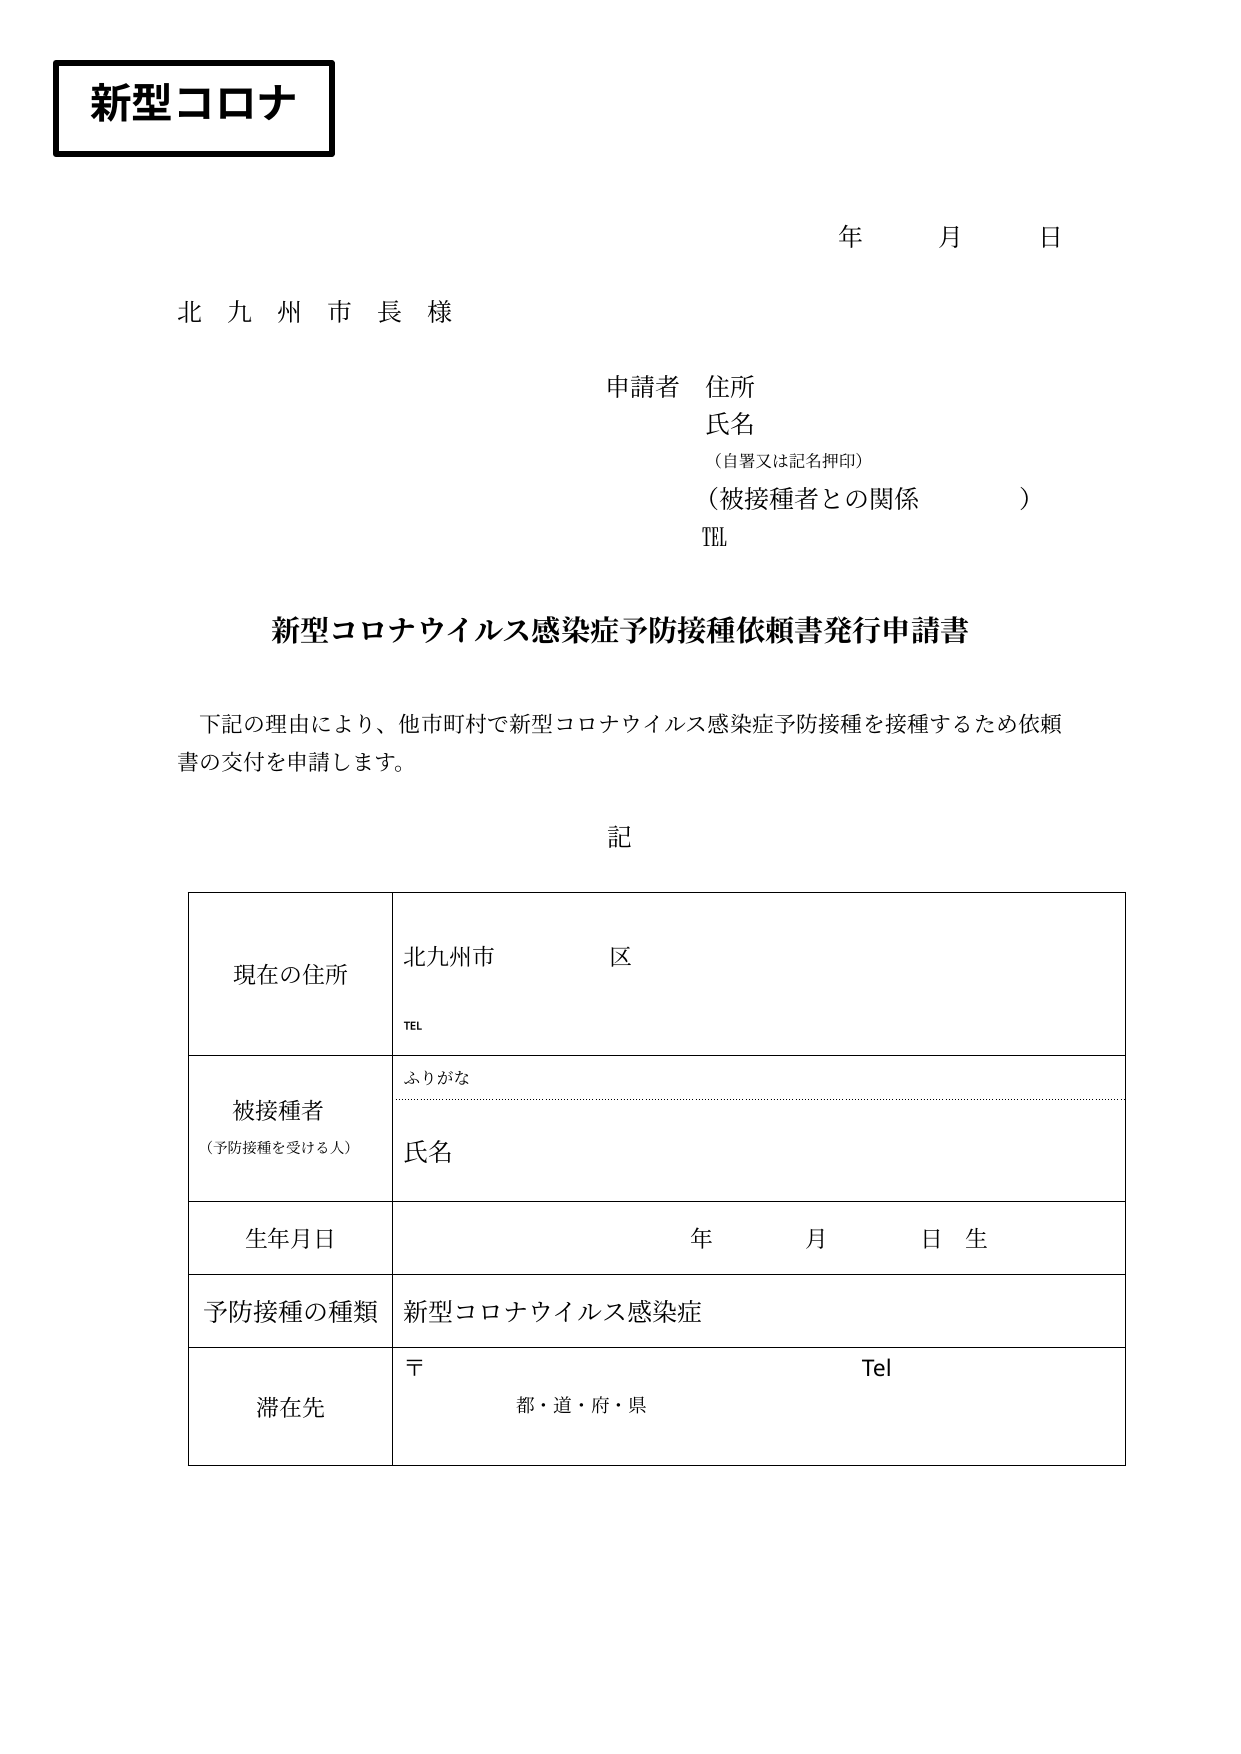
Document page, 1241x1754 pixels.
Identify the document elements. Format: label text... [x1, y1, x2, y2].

table_cell ふりがな [393, 1056, 1125, 1099]
table_header 北九州市 区 ℡ [393, 893, 1125, 1055]
table_cell 被接種者 （予防接種を受ける人） [189, 1056, 392, 1201]
text （自署又は記名押印） [177, 442, 1063, 479]
table_cell 新型コロナウイルス感染症 [393, 1275, 1034, 1347]
table_cell 生年月日 [189, 1202, 392, 1274]
table_header 現在の住所 [189, 893, 392, 1055]
table_cell 滞在先 [189, 1348, 392, 1464]
text 氏名 [177, 404, 1063, 442]
text 申請者 住所 [177, 367, 1063, 404]
text 下記の理由により、他市町村で新型コロナウイルス感染症予防接種を接種するため依頼書の交付を申請します。 [177, 704, 1063, 779]
subtitle 記 [177, 817, 1063, 854]
table_cell 〒 Tel 都・道・府・県 [393, 1348, 1125, 1464]
text 北 九 州 市 長 様 [177, 292, 1063, 329]
table_cell 年 月 日 生 [393, 1202, 1125, 1274]
table_cell [1034, 1275, 1125, 1347]
text （被接種者との関係 ） [177, 479, 1063, 517]
text 新型コロナウイルス感染症予防接種依頼書発行申請書 [177, 592, 1063, 667]
table_cell 氏名 [393, 1099, 1125, 1201]
text 年 月 日 [177, 217, 1063, 254]
table_cell 予防接種の種類 [189, 1275, 392, 1347]
text ℡ [177, 517, 1063, 554]
